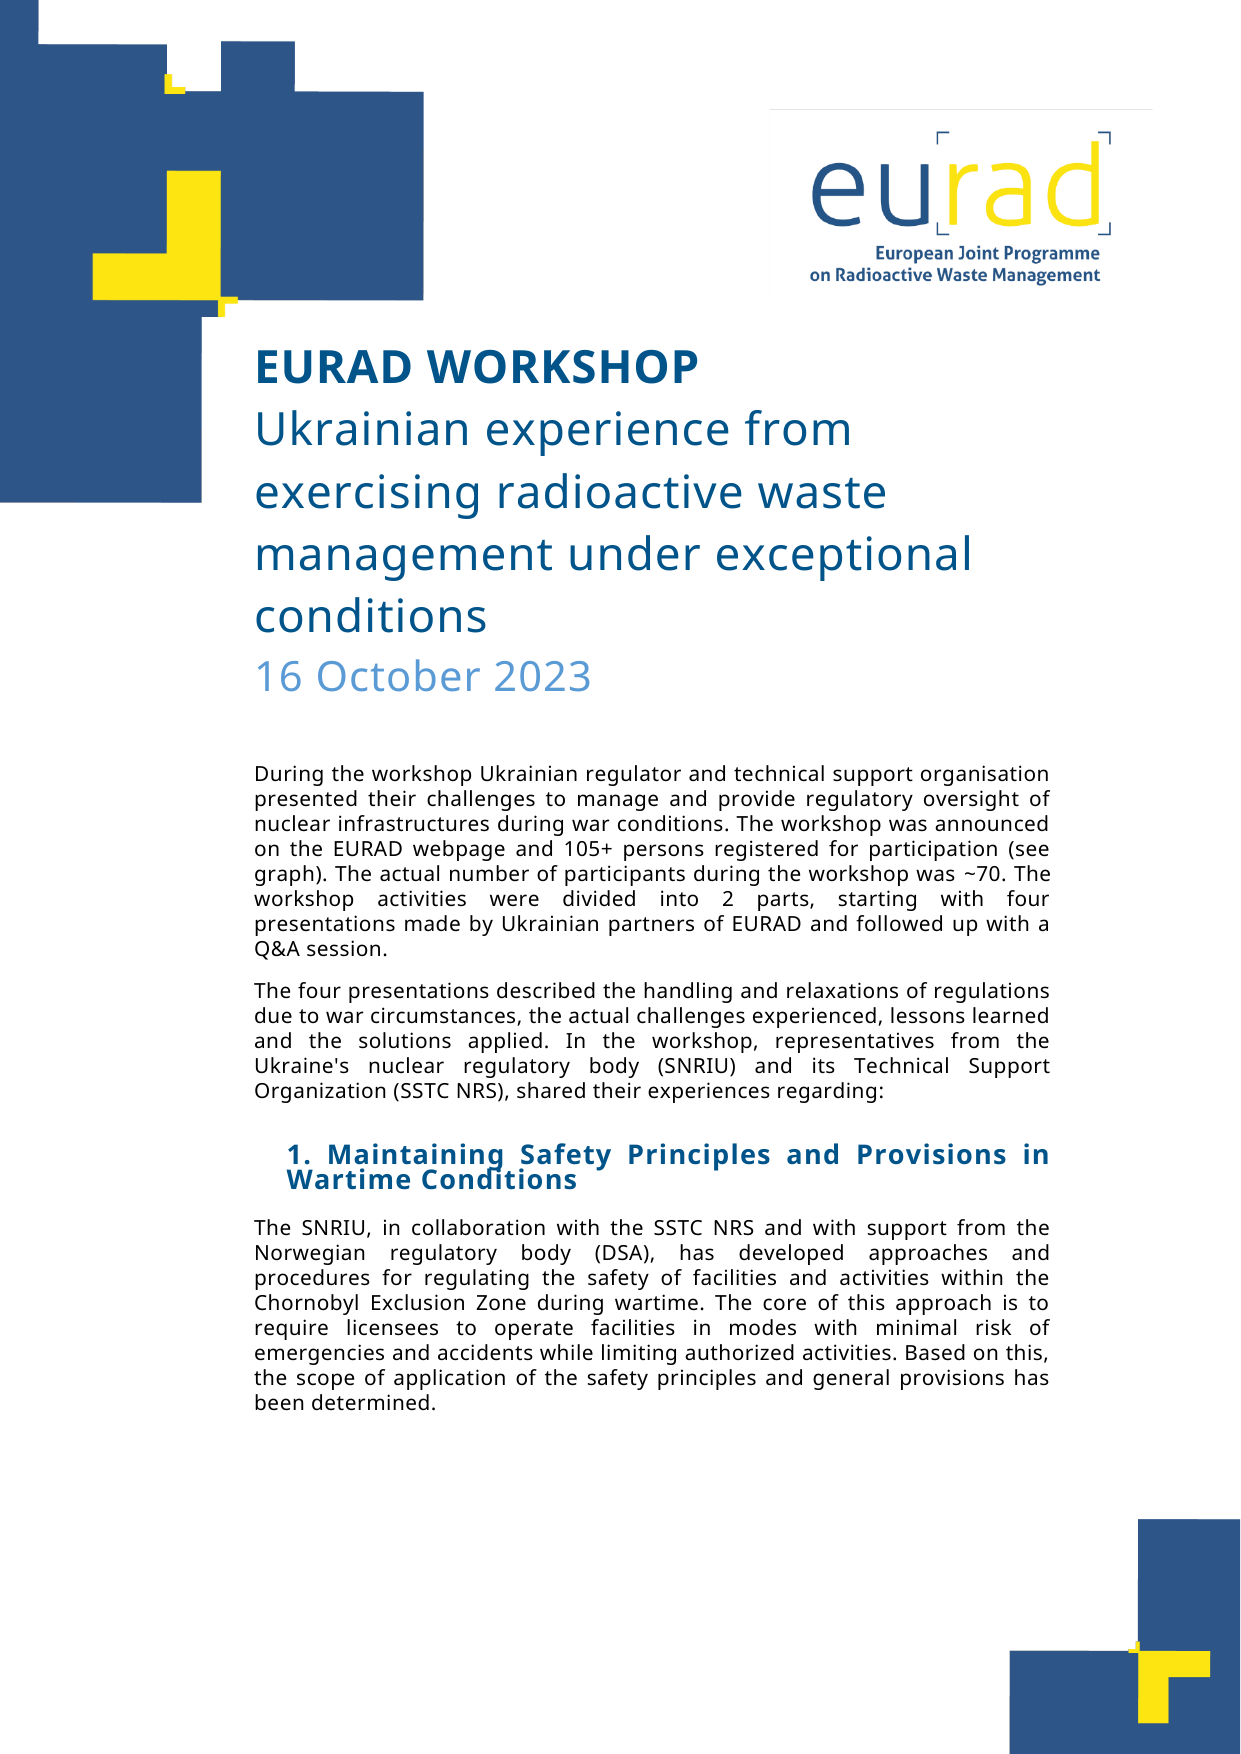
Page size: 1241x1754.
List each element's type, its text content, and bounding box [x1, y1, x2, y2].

text During the workshop Ukrainian regulator and technical support organisation presented their challenges to manage and provide regulatory oversight of nuclear infrastructures during war conditions. The workshop was announced on the EURAD webpage and 105+ persons registered for participation (see graph). The actual number of participants during the workshop was ~70. The workshop activities were divided into 2 parts, starting with four presentations made by Ukrainian partners of EURAD and followed up with a Q&A session. [254, 761, 1051, 961]
text The SNRIU, in collaboration with the SSTC NRS and with support from the Norwegian regulatory body (DSA), has developed approaches and procedures for regulating the safety of facilities and activities within the Chornobyl Exclusion Zone during wartime. The core of this approach is to require licensees to operate facilities in modes with minimal risk of emergencies and accidents while limiting authorized activities. Based on this, the scope of application of the safety principles and general provisions has been determined. [254, 1216, 1051, 1416]
subtitle 16 October 2023 [254, 646, 1051, 703]
text The four presentations described the handling and relaxations of regulations due to war circumstances, the actual challenges experienced, lessons learned and the solutions applied. In the workshop, representatives from the Ukraine's nuclear regulatory body (SNRIU) and its Technical Support Organization (SSTC NRS), shared their experiences regarding: [254, 978, 1051, 1103]
picture [0, 0, 1241, 1754]
title EURAD Workshop [254, 335, 1051, 397]
subtitle Ukrainian experience from exercising radioactive waste management under exceptional conditions [254, 397, 1051, 646]
subtitle 1. Maintaining Safety Principles and Provisions in Wartime Conditions [286, 1145, 1051, 1195]
